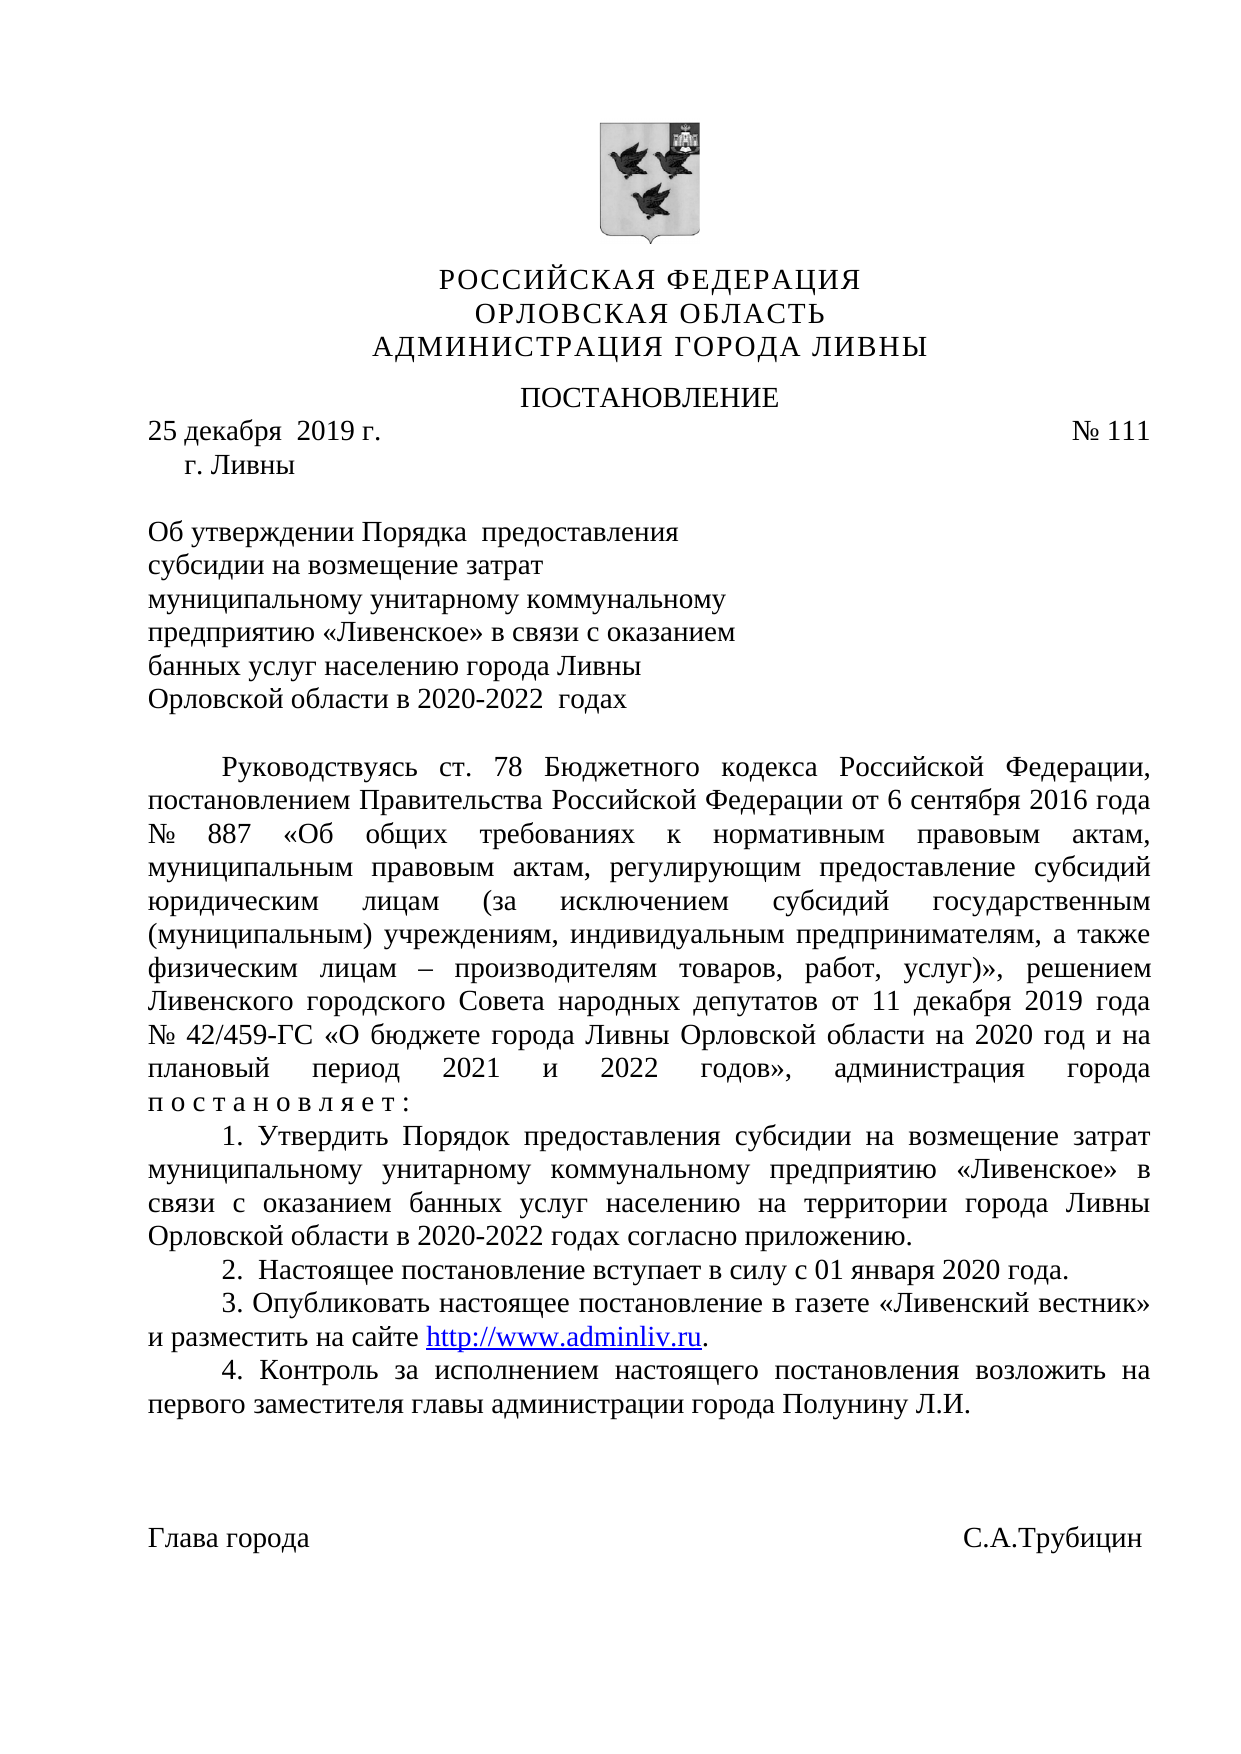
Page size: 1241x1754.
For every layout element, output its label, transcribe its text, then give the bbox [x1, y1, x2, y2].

text Руководствуясь ст. 78 Бюджетного кодекса Российской Федерации, постановлением Правительства Российской Федерации от 6 сентября 2016 года № 887 «Об общих требованиях к нормативным правовым актам, муниципальным правовым актам, регулирующим предоставление субсидий юридическим лицам (за исключением субсидий государственным (муниципальным) учреждениям, индивидуальным предпринимателям, а также физическим лицам – производителям товаров, работ, услуг)», решением Ливенского городского Совета народных депутатов от 11 декабря 2019 года № 42/459-ГС «О бюджете города Ливны Орловской области на 2020 год и на плановый период 2021 и 2022 годов», администрация города п о с т а н о в л я е т : [148, 749, 1152, 1118]
text предприятию «Ливенское» в связи с оказанием [148, 614, 1152, 648]
text Об утверждении Порядка предоставления [148, 514, 1152, 547]
text муниципальному унитарному коммунальному [148, 581, 1152, 614]
text Орловской области в 2020-2022 годах [148, 682, 1152, 715]
text 2. Настоящее постановление вступает в силу с 01 января 2020 года. [148, 1252, 1152, 1285]
text г. Ливны [148, 447, 1152, 480]
text 3. Опубликовать настоящее постановление в газете «Ливенский вестник» и разместить на сайте http://www.adminliv.ru. [148, 1285, 1152, 1352]
subtitle ПОСТАНОВЛЕНИЕ [148, 380, 1152, 413]
text банных услуг населению города Ливны [148, 648, 1152, 682]
text 4. Контроль за исполнением настоящего постановления возложить на первого заместителя главы администрации города Полунину Л.И. [148, 1352, 1152, 1419]
subtitle АДМИНИСТРАЦИЯ ГОРОДА ЛИВНЫ [148, 329, 1152, 363]
subtitle ОРЛОВСКАЯ ОБЛАСТЬ [148, 296, 1152, 329]
subtitle РОССИЙСКАЯ ФЕДЕРАЦИЯ [148, 262, 1152, 296]
text субсидии на возмещение затрат [148, 547, 1152, 581]
text 25 декабря 2019 г. № 111 [148, 413, 1152, 447]
text 1. Утвердить Порядок предоставления субсидии на возмещение затрат муниципальному унитарному коммунальному предприятию «Ливенское» в связи с оказанием банных услуг населению на территории города Ливны Орловской области в 2020-2022 годах согласно приложению. [148, 1118, 1152, 1252]
text Глава города С.А.Трубицин [148, 1520, 1152, 1554]
